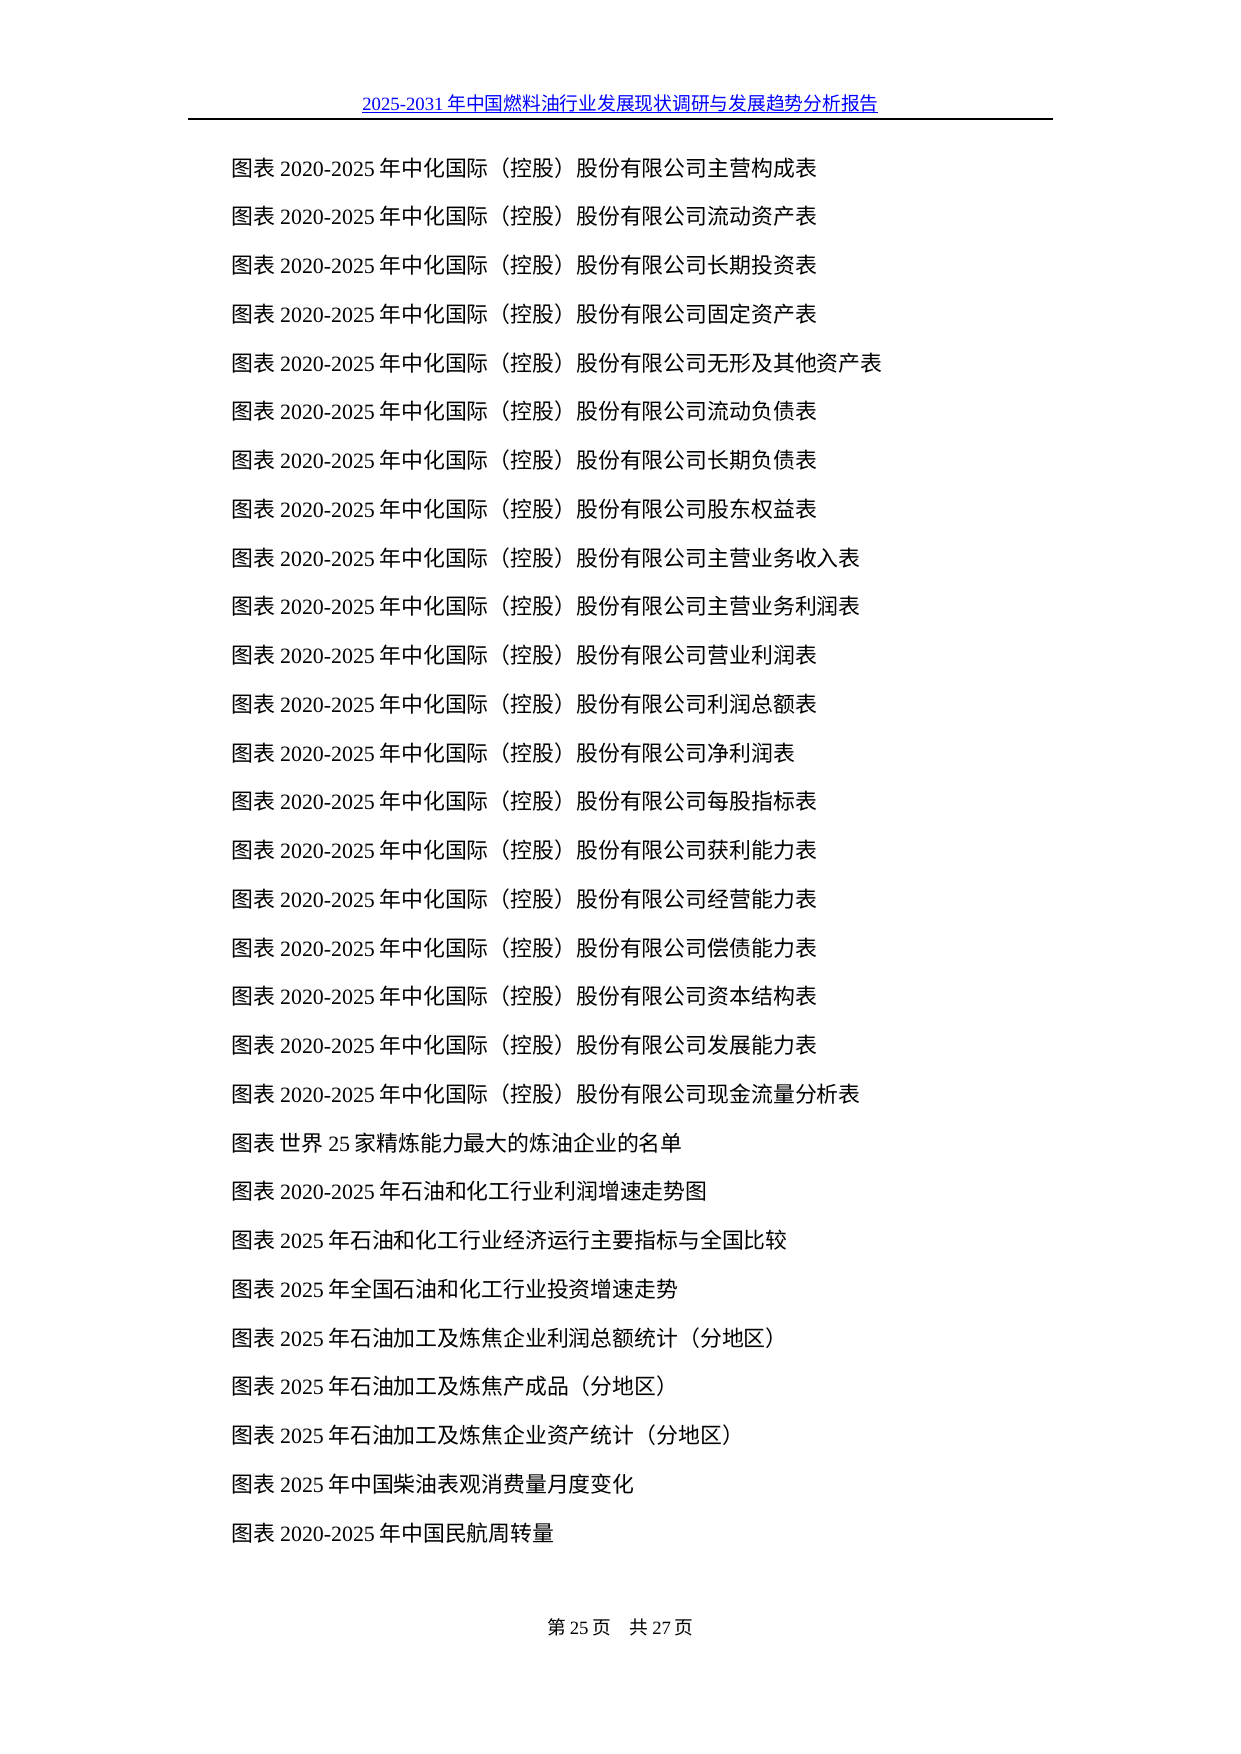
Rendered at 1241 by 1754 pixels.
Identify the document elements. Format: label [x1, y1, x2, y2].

text [187, 150, 1053, 1548]
